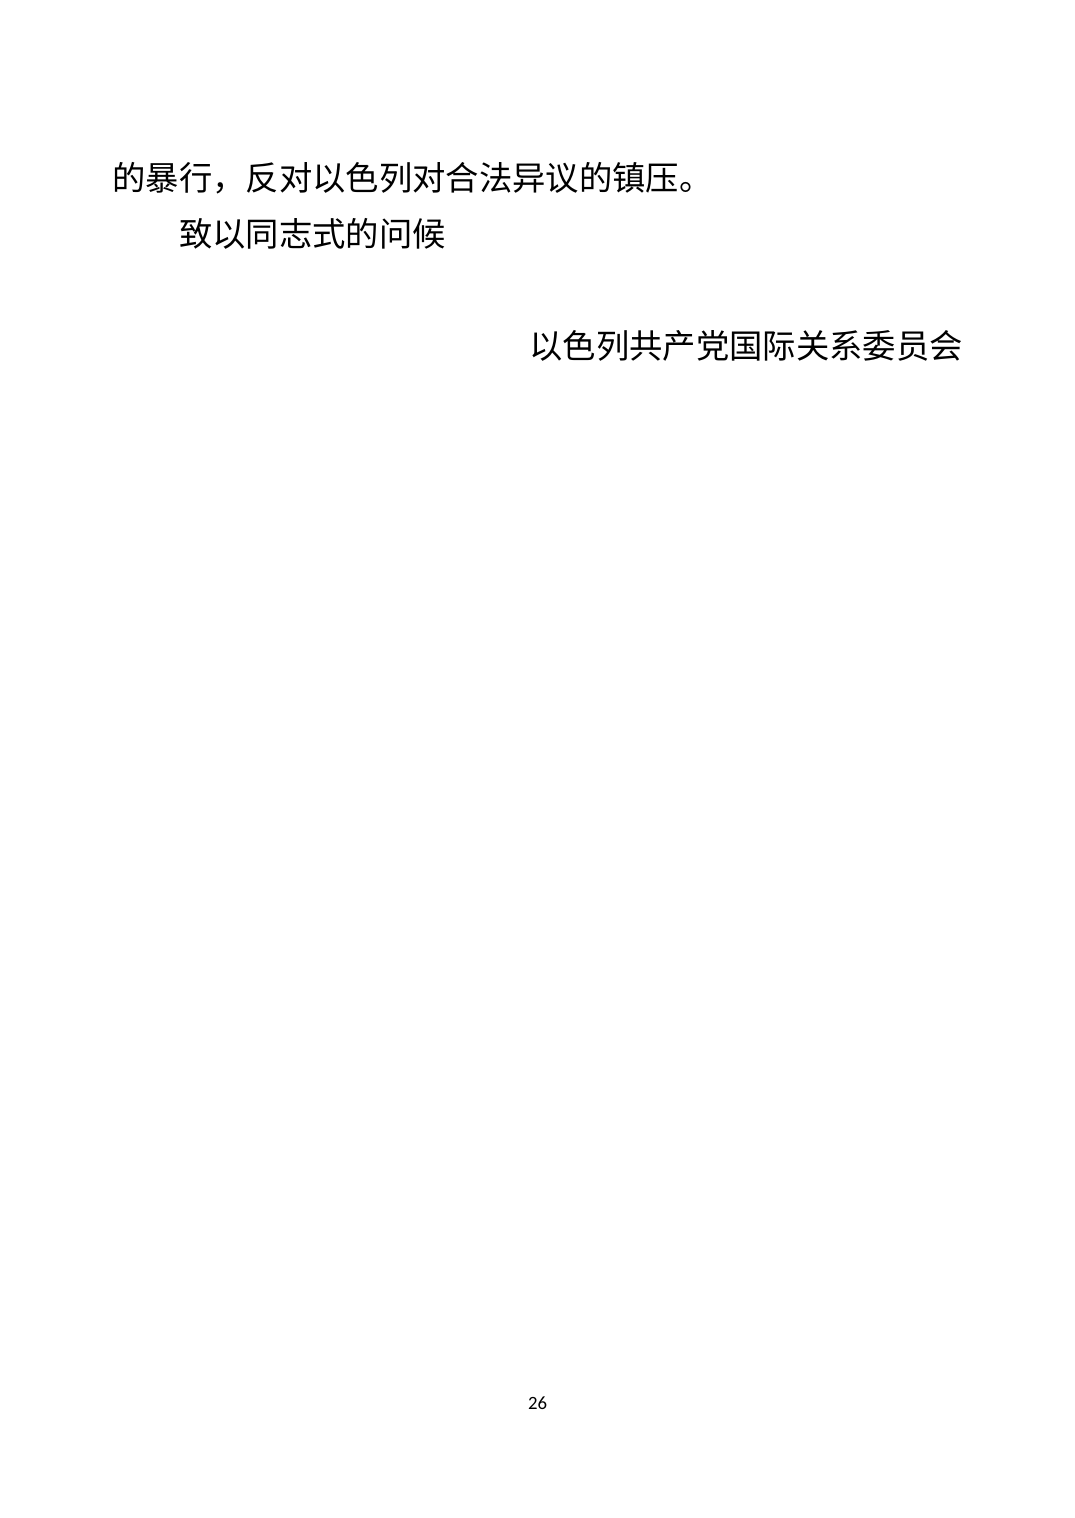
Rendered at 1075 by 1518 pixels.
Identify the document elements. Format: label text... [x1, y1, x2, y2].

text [112, 150, 963, 200]
text 致以同志式的问候 [112, 206, 963, 256]
text 以色列共产党国际关系委员会 [112, 319, 963, 369]
